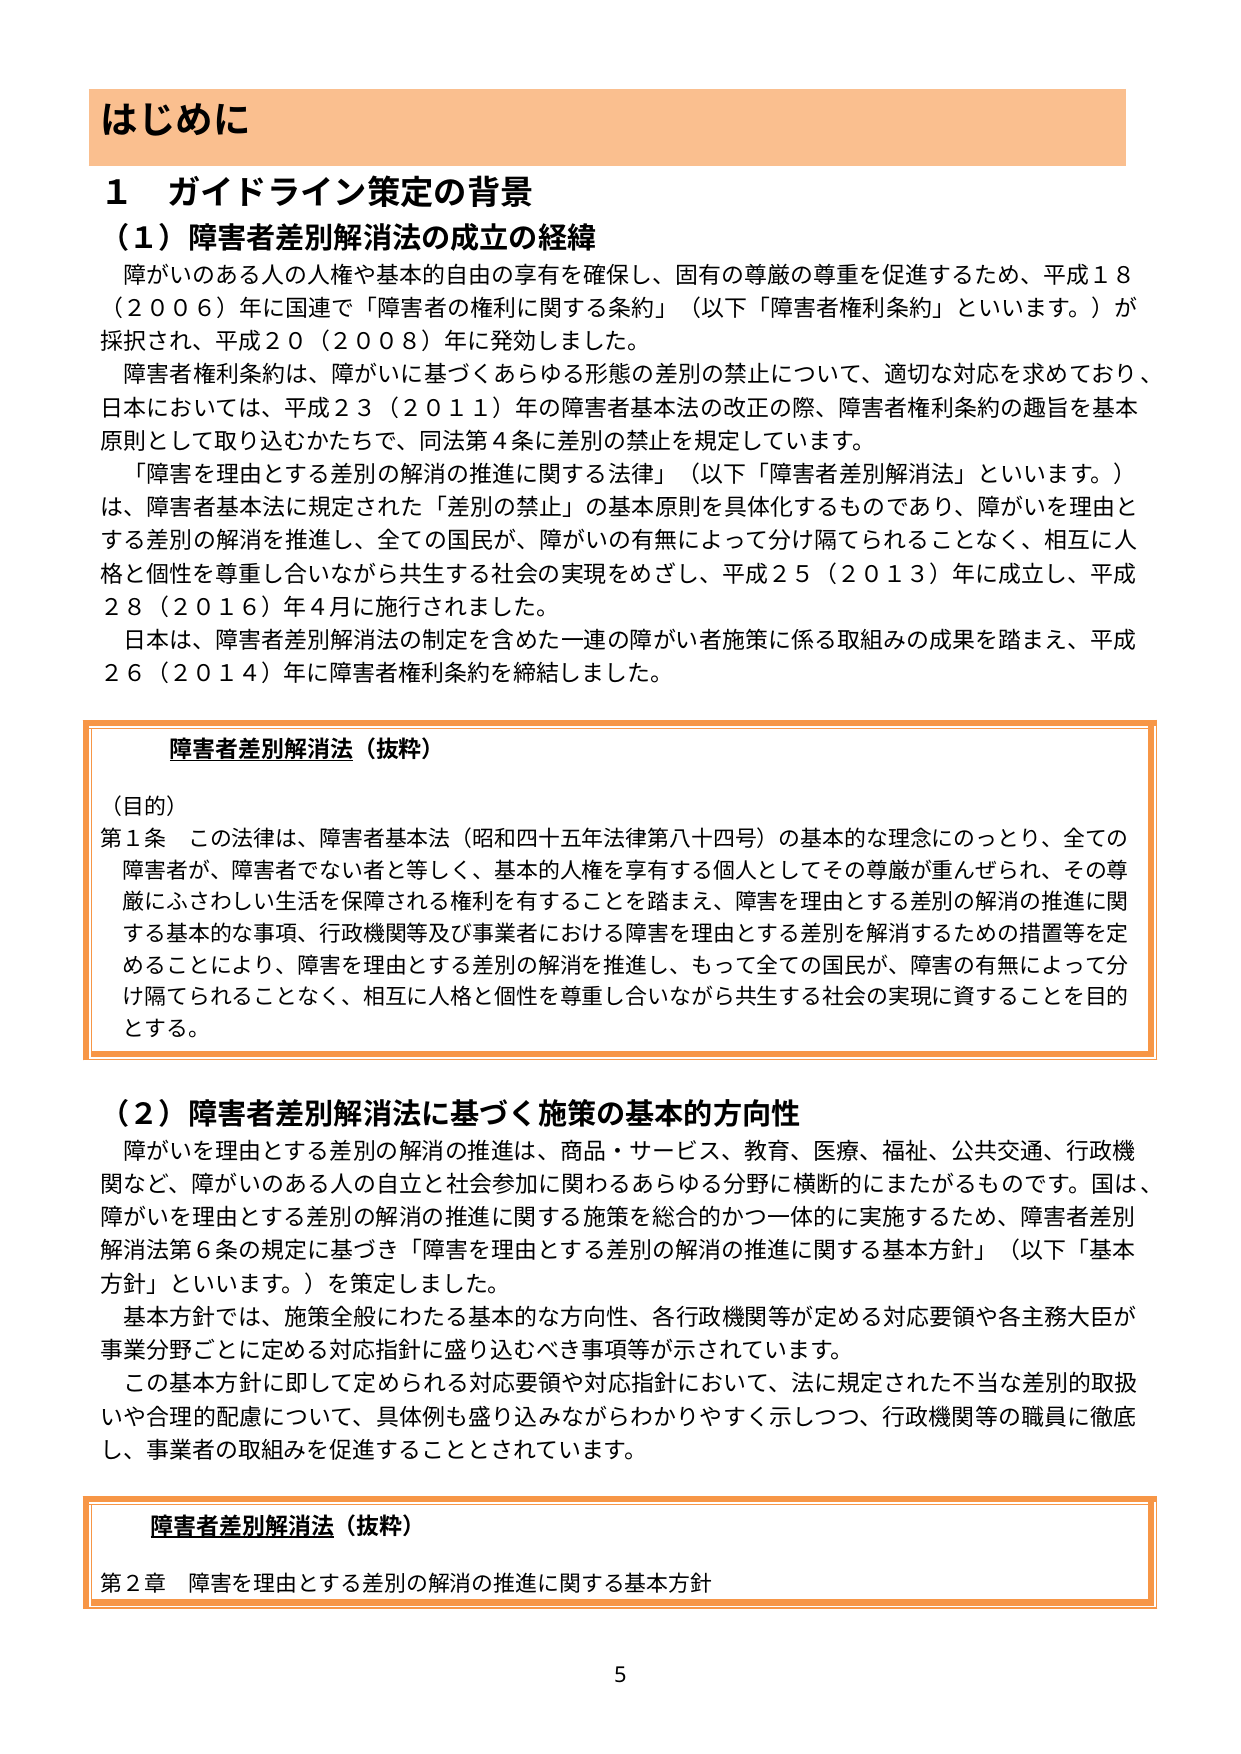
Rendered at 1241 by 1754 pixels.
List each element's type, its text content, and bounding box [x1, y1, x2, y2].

text 障害者差別解消法（抜粋） [92, 729, 1148, 764]
text 「障害を理由とする差別の解消の推進に関する法律」（以下「障害者差別解消法」といいます。）は、障害者基本法に規定された「差別の禁止」の基本原則を具体化するものであり、障がいを理由とする差別の解消を推進し、全ての国民が、障がいの有無によって分け隔てられることなく、相互に人格と個性を尊重し合いながら共生する社会の実現をめざし、平成２５（２０１３）年に成立し、平成２８（２０１６）年４月に施行されました。 [100, 456, 1140, 622]
text 障害者権利条約は、障がいに基づくあらゆる形態の差別の禁止について、適切な対応を求めており、日本においては、平成２３（２０１１）年の障害者基本法の改正の際、障害者権利条約の趣旨を基本原則として取り込むかたちで、同法第４条に差別の禁止を規定しています。 [100, 356, 1140, 456]
text （１）障害者差別解消法の成立の経緯 [100, 214, 1140, 256]
text 障がいを理由とする差別の解消の推進は、商品・サービス、教育、医療、福祉、公共交通、行政機関など、障がいのある人の自立と社会参加に関わるあらゆる分野に横断的にまたがるものです。国は、障がいを理由とする差別の解消の推進に関する施策を総合的かつ一体的に実施するため、障害者差別解消法第６条の規定に基づき「障害を理由とする差別の解消の推進に関する基本方針」（以下「基本方針」といいます。）を策定しました。 [100, 1132, 1140, 1299]
text 第１条 この法律は、障害者基本法（昭和四十五年法律第八十四号）の基本的な理念にのっとり、全ての障害者が、障害者でない者と等しく、基本的人権を享有する個人としてその尊厳が重んぜられ、その尊厳にふさわしい生活を保障される権利を有することを踏まえ、障害を理由とする差別の解消の推進に関する基本的な事項、行政機関等及び事業者における障害を理由とする差別を解消するための措置等を定めることにより、障害を理由とする差別の解消を推進し、もって全ての国民が、障害の有無によって分け隔てられることなく、相互に人格と個性を尊重し合いながら共生する社会の実現に資することを目的とする。 [92, 809, 1148, 1051]
text 日本は、障害者差別解消法の制定を含めた一連の障がい者施策に係る取組みの成果を踏まえ、平成２６（２０１４）年に障害者権利条約を締結しました。 [100, 622, 1140, 688]
text （目的） [92, 778, 1148, 809]
text 第２章 障害を理由とする差別の解消の推進に関する基本方針 [92, 1554, 1148, 1599]
text （２）障害者差別解消法に基づく施策の基本的方向性 [100, 1090, 1140, 1132]
text 基本方針では、施策全般にわたる基本的な方向性、各行政機関等が定める対応要領や各主務大臣が事業分野ごとに定める対応指針に盛り込むべき事項等が示されています。 [100, 1299, 1140, 1365]
text 障がいのある人の人権や基本的自由の享有を確保し、固有の尊厳の尊重を促進するため、平成１８（２００６）年に国連で「障害者の権利に関する条約」（以下「障害者権利条約」といいます。）が採択され、平成２０（２００８）年に発効しました。 [100, 256, 1140, 356]
text １ ガイドライン策定の背景 [100, 166, 1140, 214]
text この基本方針に即して定められる対応要領や対応指針において、法に規定された不当な差別的取扱いや合理的配慮について、具体例も盛り込みながらわかりやすく示しつつ、行政機関等の職員に徹底し、事業者の取組みを促進することとされています。 [100, 1365, 1140, 1465]
text 障害者差別解消法（抜粋） [92, 1505, 1148, 1541]
table_header はじめに [90, 90, 1125, 165]
